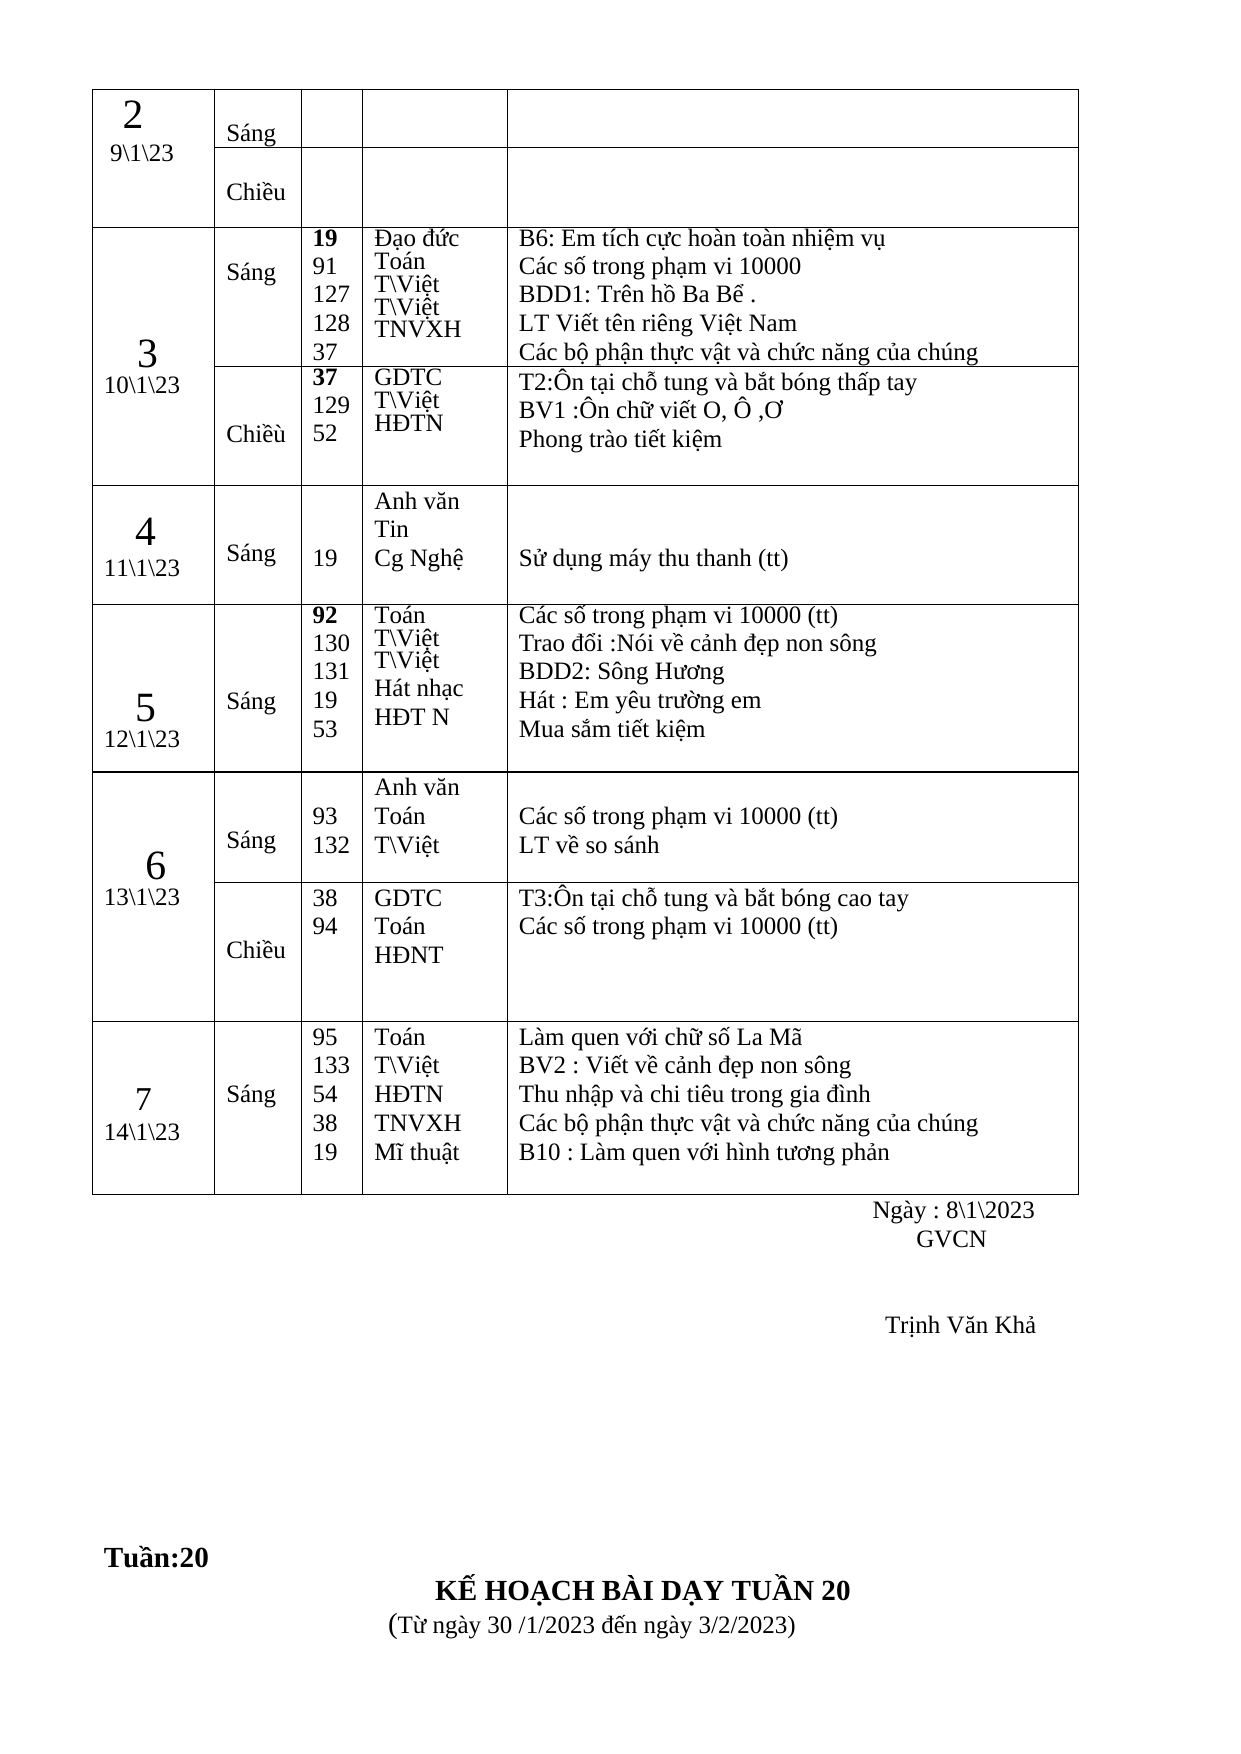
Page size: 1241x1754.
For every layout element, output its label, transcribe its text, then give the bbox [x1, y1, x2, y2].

table_cell [508, 148, 1078, 227]
table_cell 92 130 131 19 53 [302, 605, 362, 771]
table_cell 2 9\1\23 [93, 90, 214, 227]
table_cell 4 11\1\23 [93, 486, 214, 604]
table_cell 6 13\1\23 [93, 773, 214, 1021]
table_cell [302, 90, 362, 147]
table_cell GDTC Toán HĐNT [363, 883, 507, 1021]
table_cell Chiềù [215, 367, 301, 485]
table_cell [302, 148, 362, 227]
table_cell 5 12\1\23 [93, 605, 214, 771]
table_cell T2:Ôn tại chỗ tung và bắt bóng thấp tay BV1 :Ôn chữ viết O, Ô ,Ơ Phong trào tiết kiệm [508, 367, 1078, 485]
table_cell Sáng [215, 605, 301, 771]
table_cell 19 91 127 128 37 [302, 228, 362, 366]
text Trịnh Văn Khả [103, 1310, 1182, 1339]
table_cell [363, 148, 507, 227]
table_cell 7 14\1\23 [93, 1022, 214, 1194]
table_cell Chiều [215, 883, 301, 1021]
table_cell Các số trong phạm vi 10000 (tt) Trao đổi :Nói về cảnh đẹp non sông BDD2: Sông Hương Hát : Em yêu trường em Mua sắm tiết kiệm [508, 605, 1078, 771]
text Ngày : 8\1\2023 [103, 1195, 1182, 1224]
table_cell Anh văn Toán T\Việt [363, 773, 507, 882]
table_cell 37 129 52 [302, 367, 362, 485]
table_cell Các số trong phạm vi 10000 (tt) LT về so sánh [508, 773, 1078, 882]
table_cell Đạo đức Toán T\Việt T\Việt TNVXH [363, 228, 507, 366]
text KẾ HOẠCH BÀI DẠY TUẦN 20 [103, 1573, 1182, 1607]
table_cell 93 132 [302, 773, 362, 882]
table_cell [363, 90, 507, 147]
table_cell Sử dụng máy thu thanh (tt) [508, 486, 1078, 604]
table_cell Chiều [215, 148, 301, 227]
table_cell [508, 90, 1078, 147]
table_cell T3:Ôn tại chỗ tung và bắt bóng cao tay Các số trong phạm vi 10000 (tt) [508, 883, 1078, 1021]
table_cell B6: Em tích cực hoàn toàn nhiệm vụ Các số trong phạm vi 10000 BDD1: Trên hồ Ba Bể . LT Viết tên riêng Việt Nam Các bộ phận thực vật và chức năng của chúng [508, 228, 1078, 366]
table_cell 19 [302, 486, 362, 604]
table_cell Toán T\Việt T\Việt Hát nhạc HĐT N [363, 605, 507, 771]
table_cell Sáng [215, 228, 301, 366]
table_cell 3 10\1\23 [93, 228, 214, 485]
table_cell Sáng [215, 1022, 301, 1194]
table_cell Toán T\Việt HĐTN TNVXH Mĩ thuật [363, 1022, 507, 1194]
table_cell 95 133 54 38 19 [302, 1022, 362, 1194]
table_cell GDTC T\Việt HĐTN [363, 367, 507, 485]
text GVCN [103, 1224, 1182, 1253]
text Tuần:20 [103, 1546, 1182, 1573]
table_cell Làm quen với chữ số La Mã BV2 : Viết về cảnh đẹp non sông Thu nhập và chi tiêu trong gia đình Các bộ phận thực vật và chức năng của chúng B10 : Làm quen với hình tương phản [508, 1022, 1078, 1194]
text (Từ ngày 30 /1/2023 đến ngày 3/2/2023) [103, 1607, 1182, 1640]
table_cell Anh văn Tin Cg Nghệ [363, 486, 507, 604]
table_cell 38 94 [302, 883, 362, 1021]
table_cell Sáng [215, 773, 301, 882]
table_cell Sáng [215, 486, 301, 604]
table_cell Sáng [215, 90, 301, 147]
